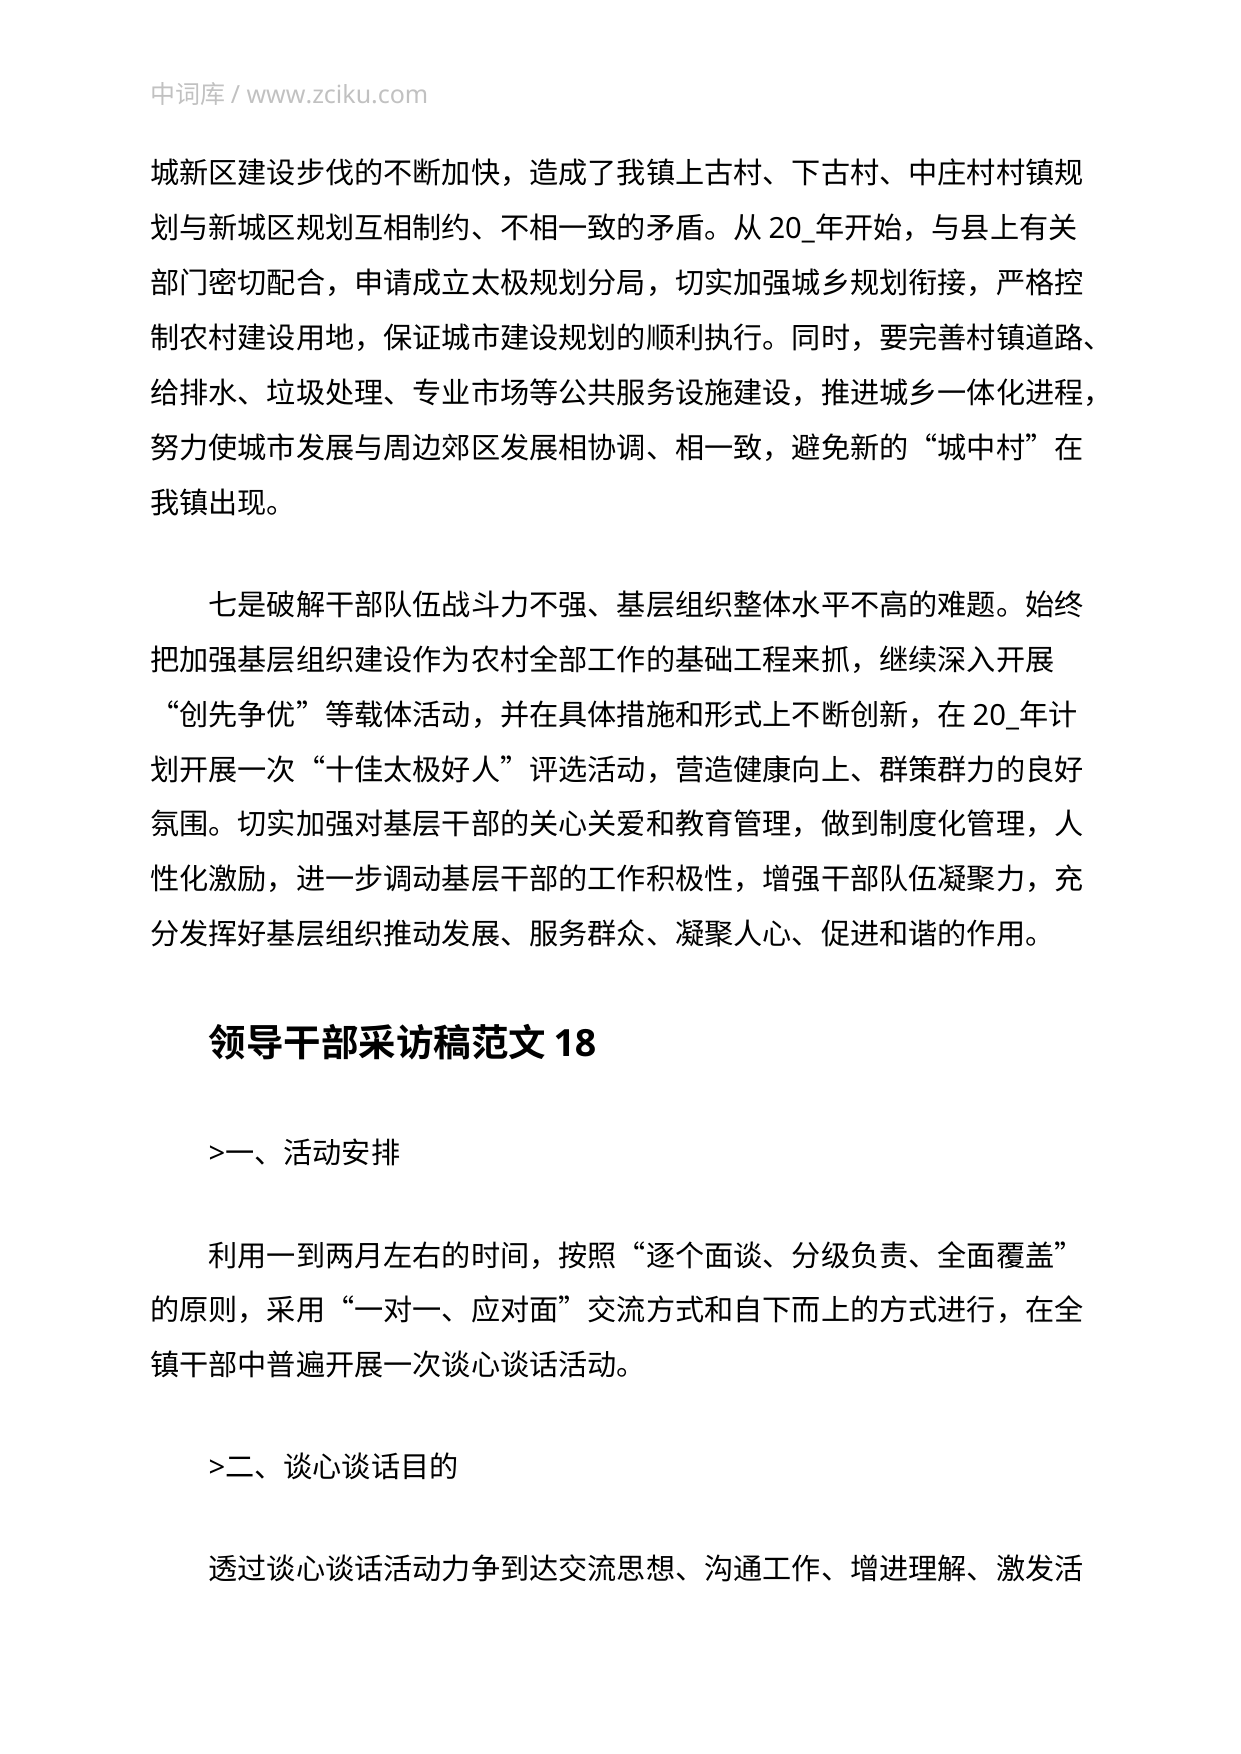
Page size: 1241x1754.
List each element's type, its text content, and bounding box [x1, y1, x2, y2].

text >一、活动安排 [150, 1130, 1090, 1172]
text 七是破解干部队伍战斗力不强、基层组织整体水平不高的难题。始终把加强基层组织建设作为农村全部工作的基础工程来抓，继续深入开展“创先争优”等载体活动，并在具体措施和形式上不断创新，在20_年计划开展一次“十佳太极好人”评选活动，营造健康向上、群策群力的良好氛围。切实加强对基层干部的关心关爱和教育管理，做到制度化管理，人性化激励，进一步调动基层干部的工作积极性，增强干部队伍凝聚力，充分发挥好基层组织推动发展、服务群众、凝聚人心、促进和谐的作用。 [150, 581, 1090, 953]
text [150, 150, 1090, 522]
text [150, 1546, 1090, 1588]
text >二、谈心谈话目的 [150, 1444, 1090, 1486]
text 利用一到两月左右的时间，按照“逐个面谈、分级负责、全面覆盖”的原则，采用“一对一、应对面”交流方式和自下而上的方式进行，在全镇干部中普遍开展一次谈心谈话活动。 [150, 1232, 1090, 1384]
text 领导干部采访稿范文18 [150, 1012, 1090, 1067]
